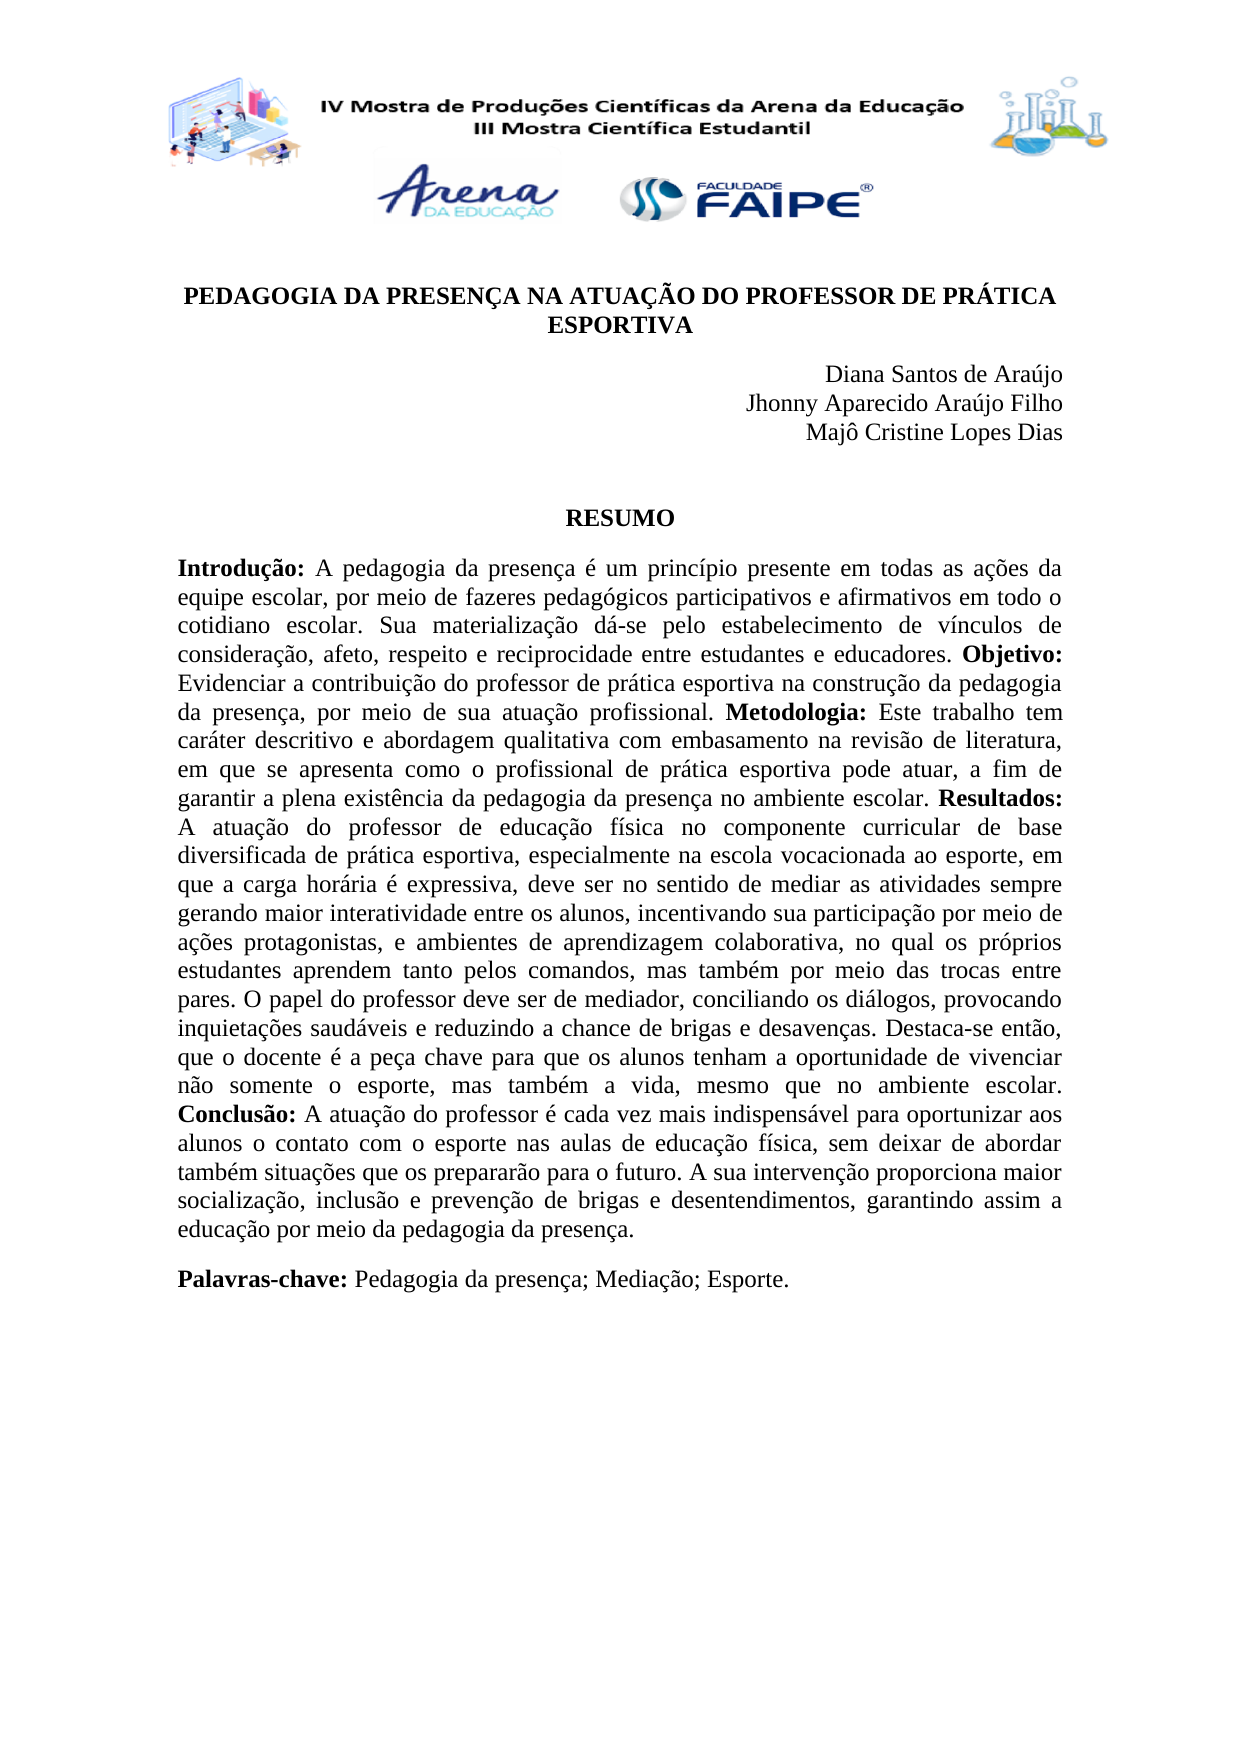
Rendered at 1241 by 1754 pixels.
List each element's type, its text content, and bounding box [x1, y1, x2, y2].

text Diana Santos de Araújo Jhonny Aparecido Araújo Filho [177, 359, 1063, 417]
text Introdução: A pedagogia da presença é um princípio presente em todas as ações da equipe escolar, por meio de fazeres pedagógicos participativos e afirmativos em todo o cotidiano escolar. Sua materialização dá-se pelo estabelecimento de vínculos de consideração, afeto, respeito e reciprocidade entre estudantes e educadores. Objetivo: Evidenciar a contribuição do professor de prática esportiva na construção da pedagogia da presença, por meio de sua atuação profissional. Metodologia: Este trabalho tem caráter descritivo e abordagem qualitativa com embasamento na revisão de literatura, em que se apresenta como o profissional de prática esportiva pode atuar, a fim de garantir a plena existência da pedagogia da presença no ambiente escolar. Resultados: A atuação do professor de educação física no componente curricular de base diversificada de prática esportiva, especialmente na escola vocacionada ao esporte, em que a carga horária é expressiva, deve ser no sentido de mediar as atividades sempre gerando maior interatividade entre os alunos, incentivando sua participação por meio de ações protagonistas, e ambientes de aprendizagem colaborativa, no qual os próprios estudantes aprendem tanto pelos comandos, mas também por meio das trocas entre pares. O papel do professor deve ser de mediador, conciliando os diálogos, provocando inquietações saudáveis e reduzindo a chance de brigas e desavenças. Destaca-se então, que o docente é a peça chave para que os alunos tenham a oportunidade de vivenciar não somente o esporte, mas também a vida, mesmo que no ambiente escolar. Conclusão: A atuação do professor é cada vez mais indispensável para oportunizar aos alunos o contato com o esporte nas aulas de educação física, sem deixar de abordar também situações que os prepararão para o futuro. A sua intervenção proporciona maior socialização, inclusão e prevenção de brigas e desentendimentos, garantindo assim a educação por meio da pedagogia da presença. [177, 553, 1063, 1243]
text Palavras-chave: Pedagogia da presença; Mediação; Esporte. [177, 1264, 1063, 1292]
text Majô Cristine Lopes Dias [177, 417, 1063, 446]
text RESUMO [177, 503, 1063, 532]
text PEDAGOGIA DA PRESENÇA NA ATUAÇÃO DO PROFESSOR DE PRÁTICA ESPORTIVA [177, 281, 1063, 339]
picture [147, 73, 1119, 224]
